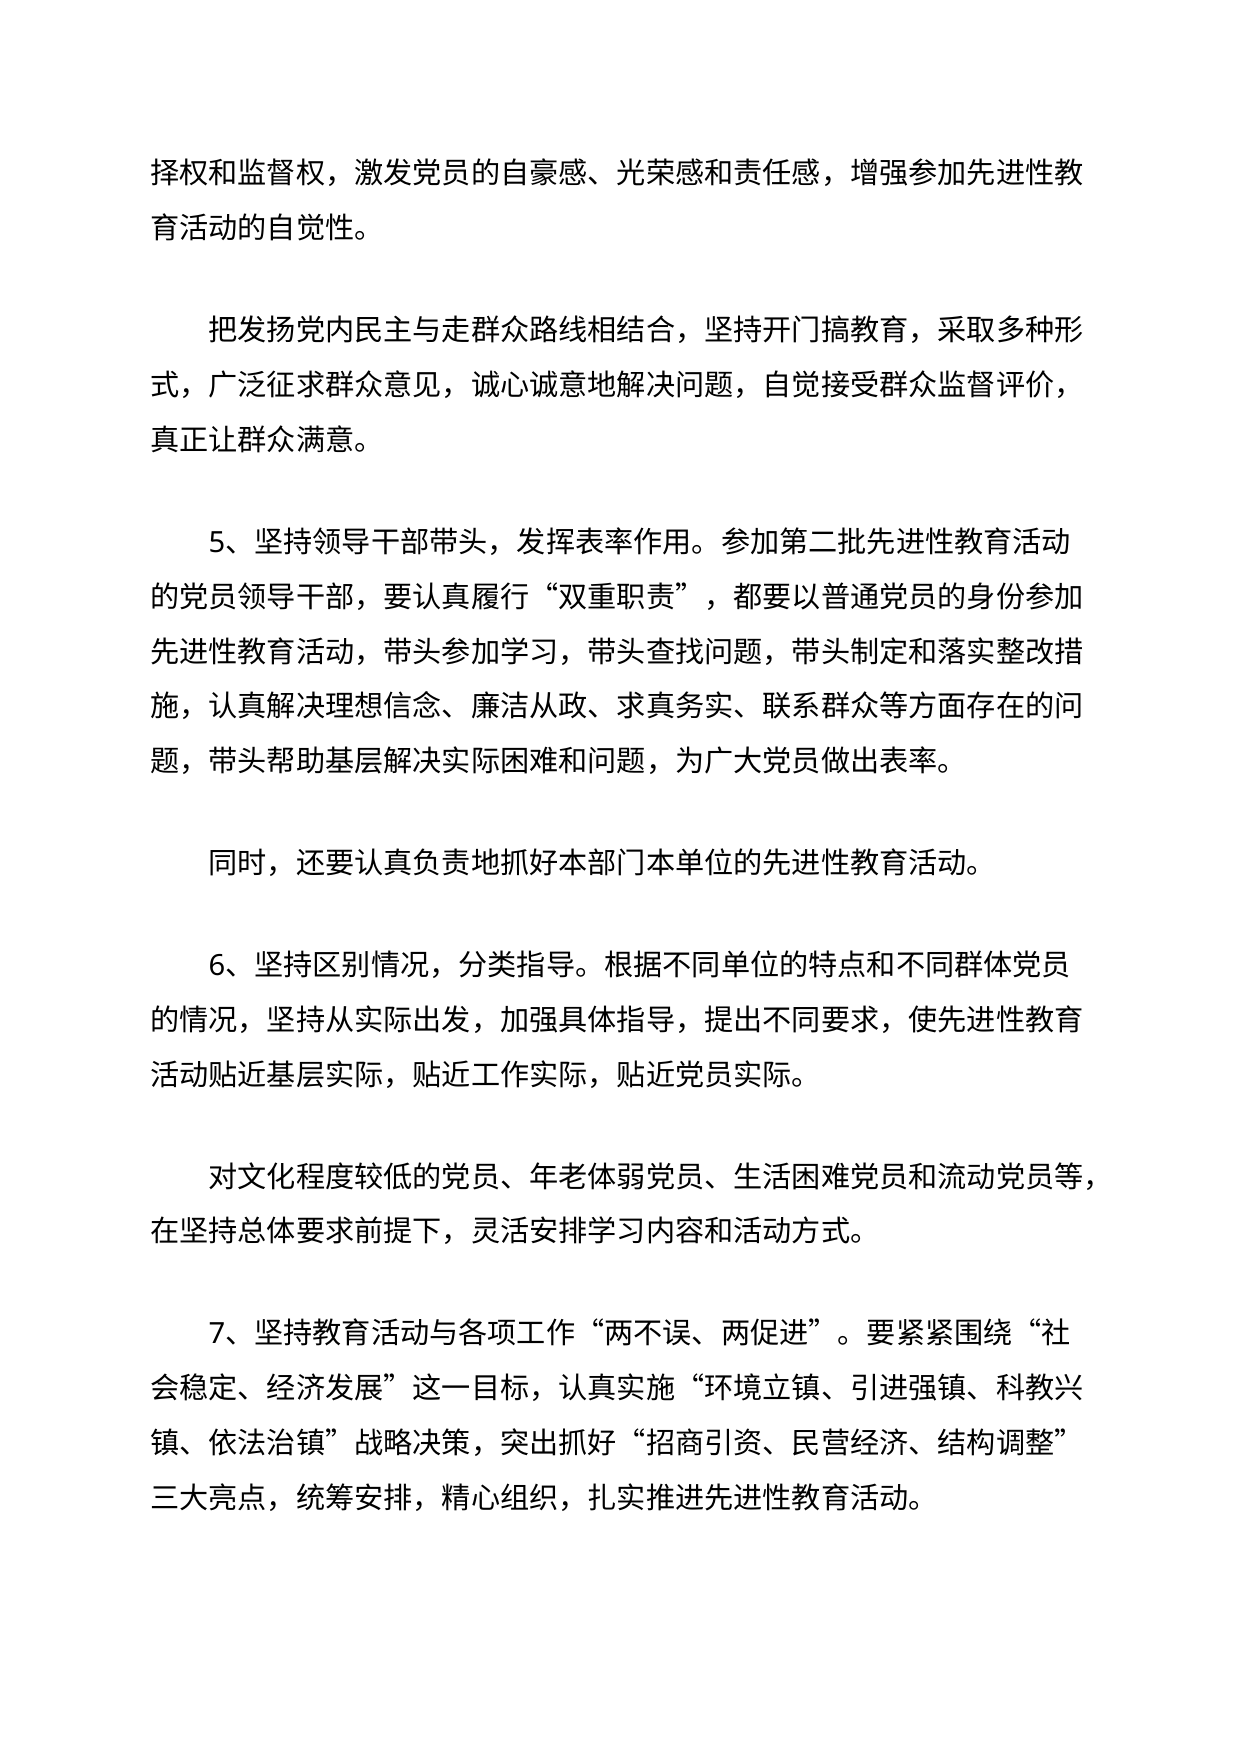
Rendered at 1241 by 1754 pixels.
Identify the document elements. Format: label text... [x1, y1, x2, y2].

text 把发扬党内民主与走群众路线相结合，坚持开门搞教育，采取多种形式，广泛征求群众意见，诚心诚意地解决问题，自觉接受群众监督评价，真正让群众满意。 [150, 307, 1090, 459]
text 同时，还要认真负责地抓好本部门本单位的先进性教育活动。 [150, 840, 1090, 882]
text 7、坚持教育活动与各项工作“两不误、两促进”。要紧紧围绕“社会稳定、经济发展”这一目标，认真实施“环境立镇、引进强镇、科教兴镇、依法治镇”战略决策，突出抓好“招商引资、民营经济、结构调整”三大亮点，统筹安排，精心组织，扎实推进先进性教育活动。 [150, 1310, 1090, 1517]
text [150, 150, 1090, 247]
text 对文化程度较低的党员、年老体弱党员、生活困难党员和流动党员等，在坚持总体要求前提下，灵活安排学习内容和活动方式。 [150, 1153, 1090, 1250]
text 6、坚持区别情况，分类指导。根据不同单位的特点和不同群体党员的情况，坚持从实际出发，加强具体指导，提出不同要求，使先进性教育活动贴近基层实际，贴近工作实际，贴近党员实际。 [150, 941, 1090, 1094]
text 5、坚持领导干部带头，发挥表率作用。参加第二批先进性教育活动的党员领导干部，要认真履行“双重职责”，都要以普通党员的身份参加先进性教育活动，带头参加学习，带头查找问题，带头制定和落实整改措施，认真解决理想信念、廉洁从政、求真务实、联系群众等方面存在的问题，带头帮助基层解决实际困难和问题，为广大党员做出表率。 [150, 518, 1090, 780]
